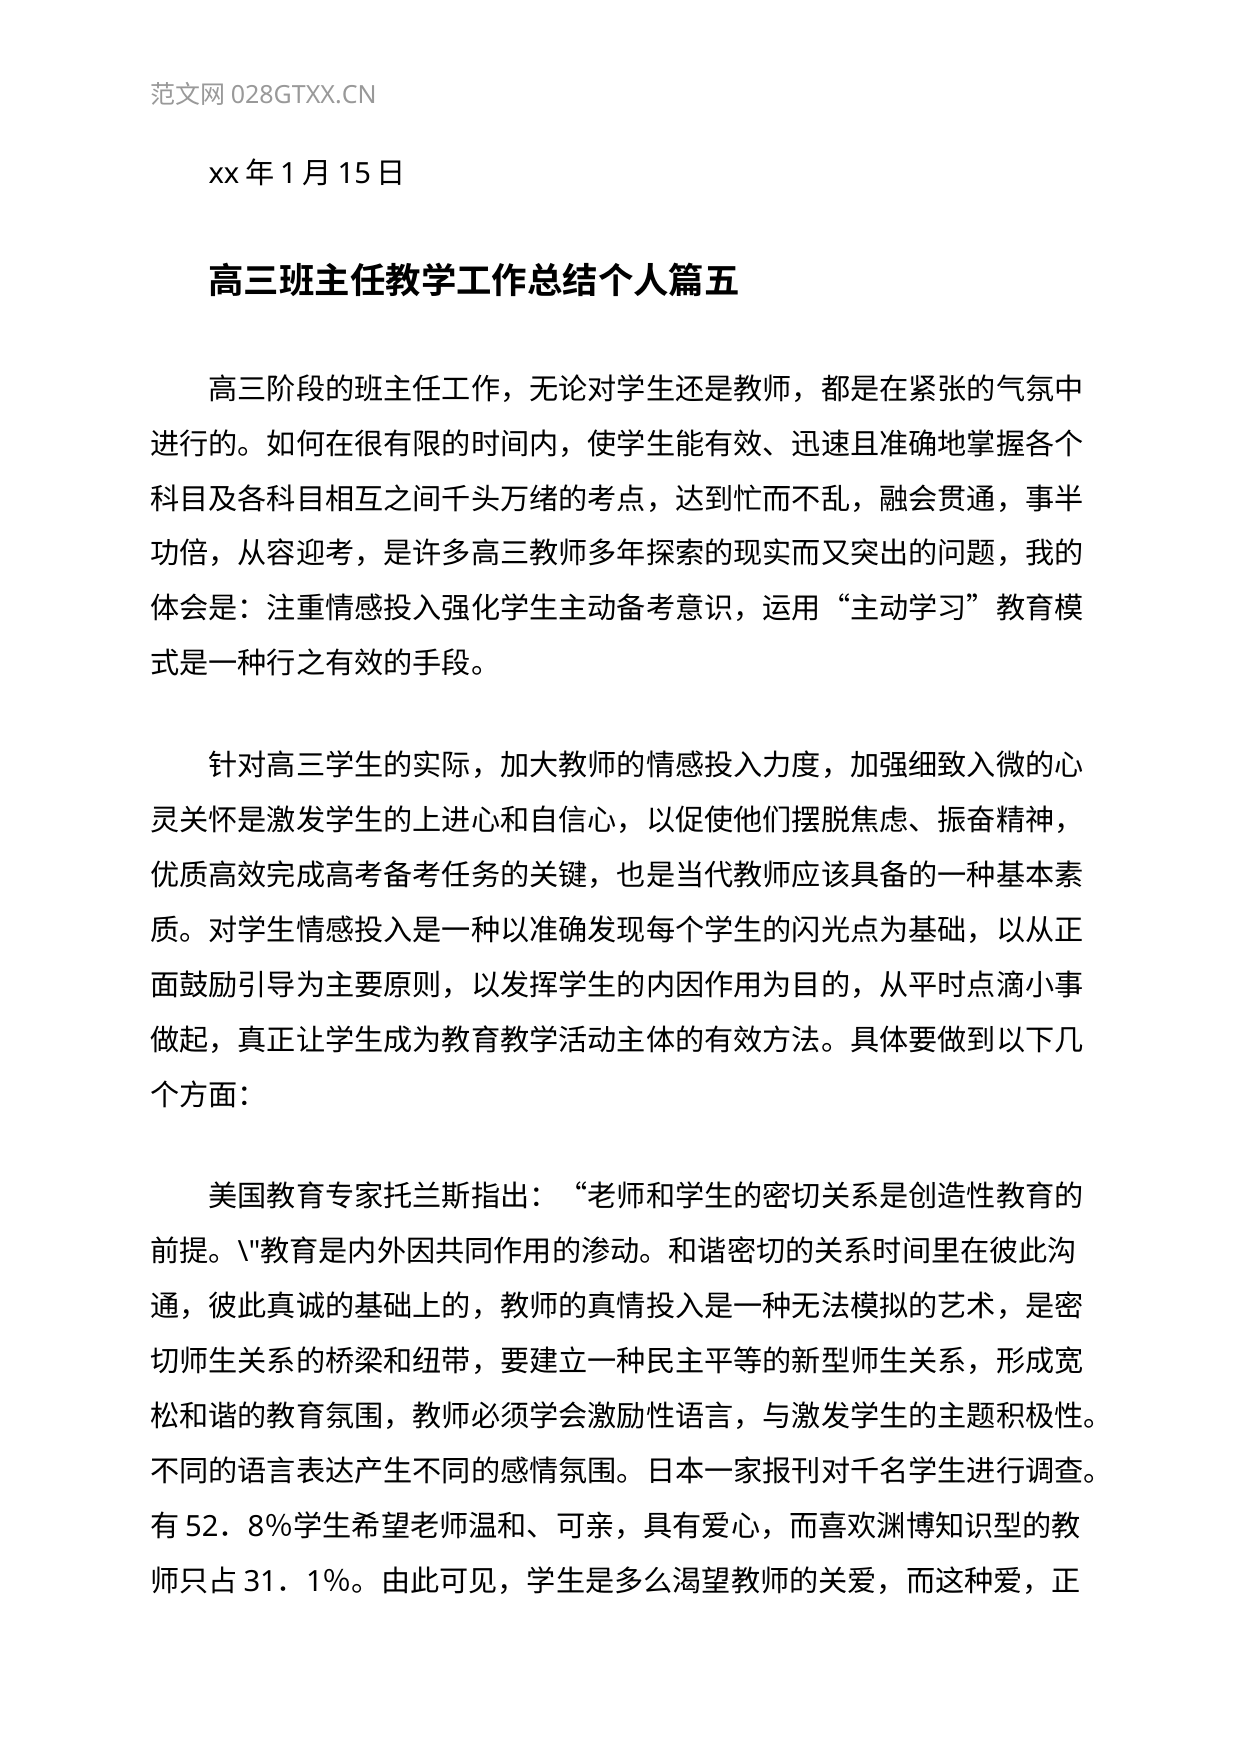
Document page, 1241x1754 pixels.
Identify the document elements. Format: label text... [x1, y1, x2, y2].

text 高三班主任教学工作总结个人篇五 [150, 252, 1090, 303]
text 高三阶段的班主任工作，无论对学生还是教师，都是在紧张的气氛中进行的。如何在很有限的时间内，使学生能有效、迅速且准确地掌握各个科目及各科目相互之间千头万绪的考点，达到忙而不乱，融会贯通，事半功倍，从容迎考，是许多高三教师多年探索的现实而又突出的问题，我的体会是：注重情感投入强化学生主动备考意识，运用“主动学习”教育模式是一种行之有效的手段。 [150, 365, 1090, 682]
text xx年1月15日 [150, 150, 1090, 192]
text 针对高三学生的实际，加大教师的情感投入力度，加强细致入微的心灵关怀是激发学生的上进心和自信心，以促使他们摆脱焦虑、振奋精神，优质高效完成高考备考任务的关键，也是当代教师应该具备的一种基本素质。对学生情感投入是一种以准确发现每个学生的闪光点为基础，以从正面鼓励引导为主要原则，以发挥学生的内因作用为目的，从平时点滴小事做起，真正让学生成为教育教学活动主体的有效方法。具体要做到以下几个方面： [150, 742, 1090, 1113]
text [150, 1173, 1090, 1600]
